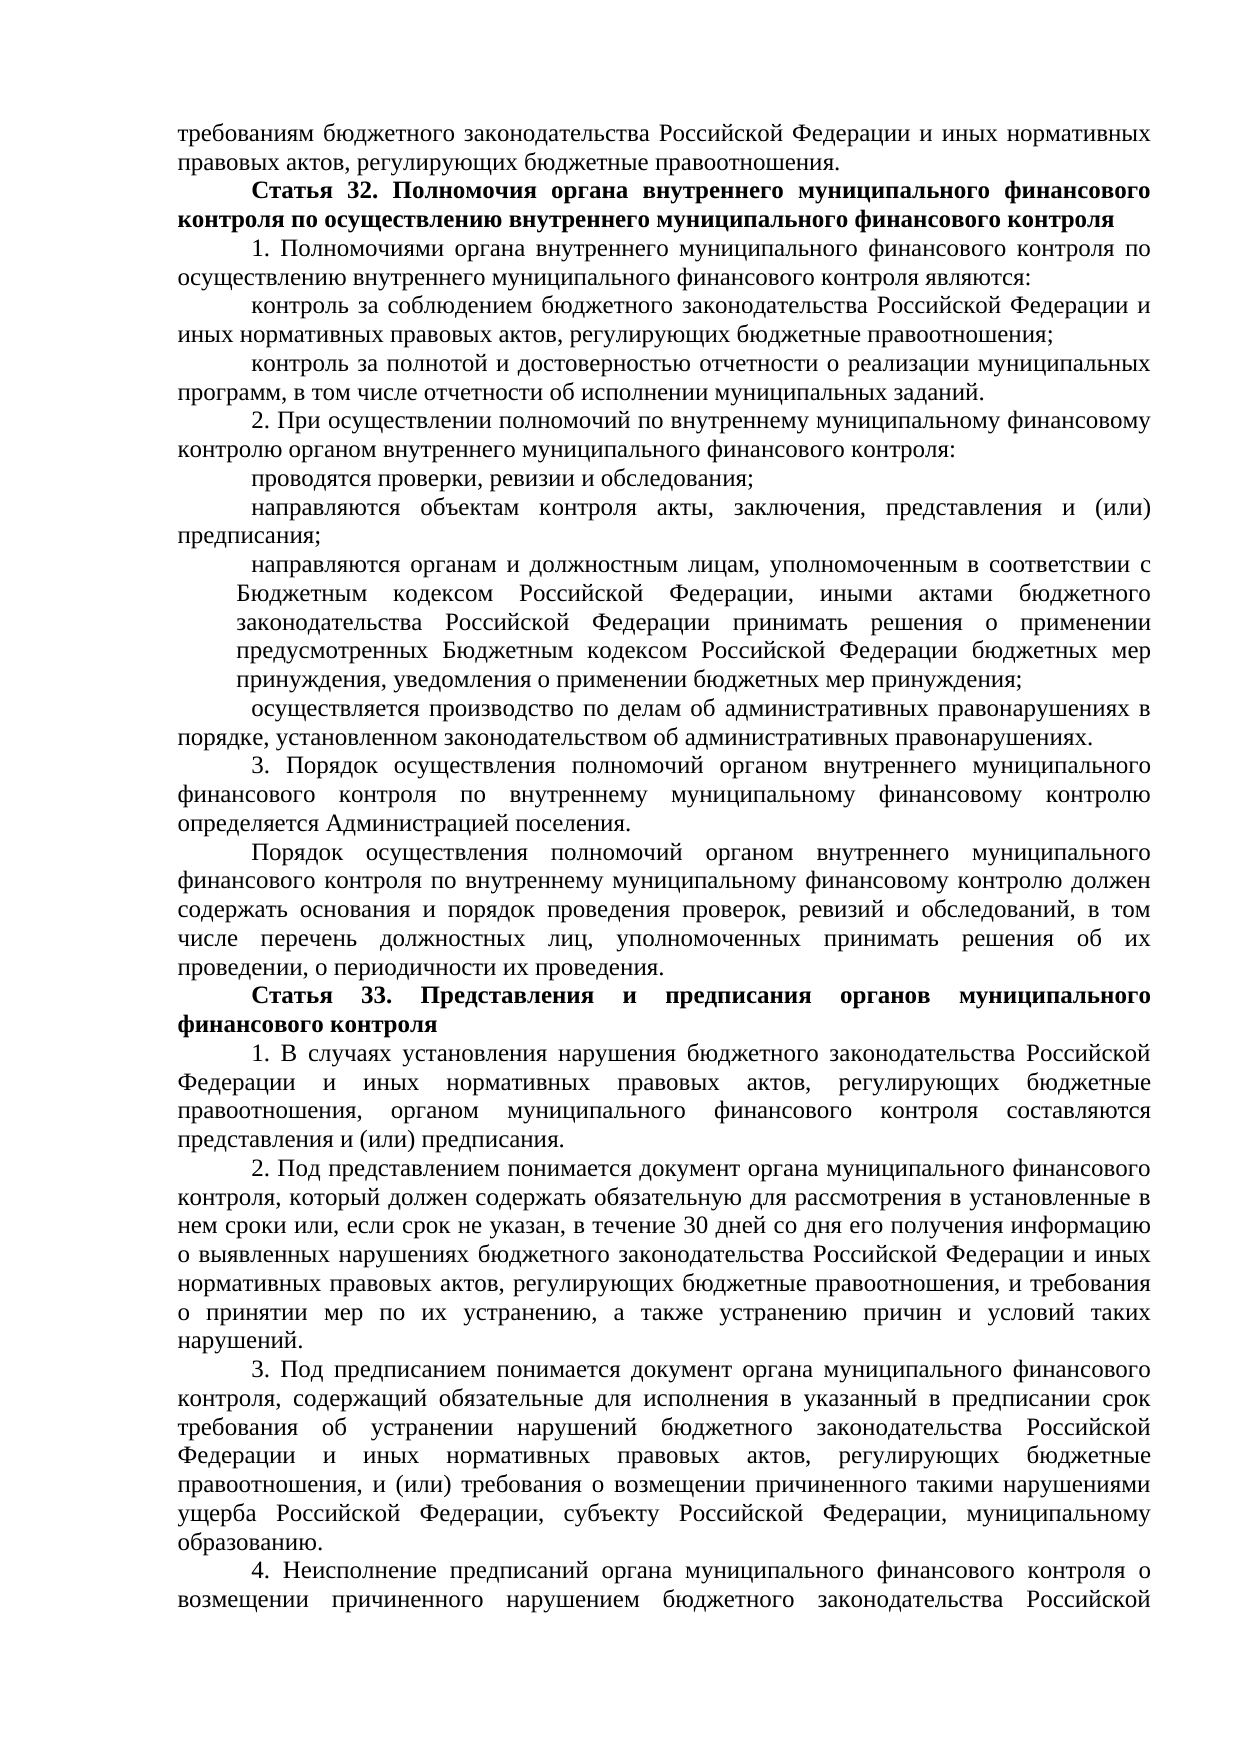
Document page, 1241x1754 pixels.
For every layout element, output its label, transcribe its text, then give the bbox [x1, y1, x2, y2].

text проводятся проверки, ревизии и обследования; [177, 463, 1152, 492]
text 3. Порядок осуществления полномочий органом внутреннего муниципального финансового контроля по внутреннему муниципальному финансовому контролю определяется Администрацией поселения. [177, 751, 1152, 837]
text Статья 32. Полномочия органа внутреннего муниципального финансового контроля по осуществлению внутреннего муниципального финансового контроля [177, 176, 1152, 233]
text 2. При осуществлении полномочий по внутреннему муниципальному финансовому контролю органом внутреннего муниципального финансового контроля: [177, 406, 1152, 463]
text Статья 33. Представления и предписания органов муниципального финансового контроля [177, 981, 1152, 1038]
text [177, 118, 1152, 176]
text осуществляется производство по делам об административных правонарушениях в порядке, установленном законодательством об административных правонарушениях. [177, 693, 1152, 751]
text контроль за полнотой и достоверностью отчетности о реализации муниципальных программ, в том числе отчетности об исполнении муниципальных заданий. [177, 348, 1152, 406]
text 1. Полномочиями органа внутреннего муниципального финансового контроля по осуществлению внутреннего муниципального финансового контроля являются: [177, 233, 1152, 291]
text контроль за соблюдением бюджетного законодательства Российской Федерации и иных нормативных правовых актов, регулирующих бюджетные правоотношения; [177, 291, 1152, 348]
text 2. Под представлением понимается документ органа муниципального финансового контроля, который должен содержать обязательную для рассмотрения в установленные в нем сроки или, если срок не указан, в течение 30 дней со дня его получения информацию о выявленных нарушениях бюджетного законодательства Российской Федерации и иных нормативных правовых актов, регулирующих бюджетные правоотношения, и требования о принятии мер по их устранению, а также устранению причин и условий таких нарушений. [177, 1153, 1152, 1354]
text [177, 1556, 1152, 1613]
text 3. Под предписанием понимается документ органа муниципального финансового контроля, содержащий обязательные для исполнения в указанный в предписании срок требования об устранении нарушений бюджетного законодательства Российской Федерации и иных нормативных правовых актов, регулирующих бюджетные правоотношения, и (или) требования о возмещении причиненного такими нарушениями ущерба Российской Федерации, субъекту Российской Федерации, муниципальному образованию. [177, 1354, 1152, 1556]
text 1. В случаях установления нарушения бюджетного законодательства Российской Федерации и иных нормативных правовых актов, регулирующих бюджетные правоотношения, органом муниципального финансового контроля составляются представления и (или) предписания. [177, 1038, 1152, 1153]
text направляются органам и должностным лицам, уполномоченным в соответствии с Бюджетным кодексом Российской Федерации, иными актами бюджетного законодательства Российской Федерации принимать решения о применении предусмотренных Бюджетным кодексом Российской Федерации бюджетных мер принуждения, уведомления о применении бюджетных мер принуждения; [236, 549, 1152, 693]
text Порядок осуществления полномочий органом внутреннего муниципального финансового контроля по внутреннему муниципальному финансовому контролю должен содержать основания и порядок проведения проверок, ревизий и обследований, в том числе перечень должностных лиц, уполномоченных принимать решения об их проведении, о периодичности их проведения. [177, 837, 1152, 981]
text направляются объектам контроля акты, заключения, представления и (или) предписания; [177, 492, 1152, 549]
